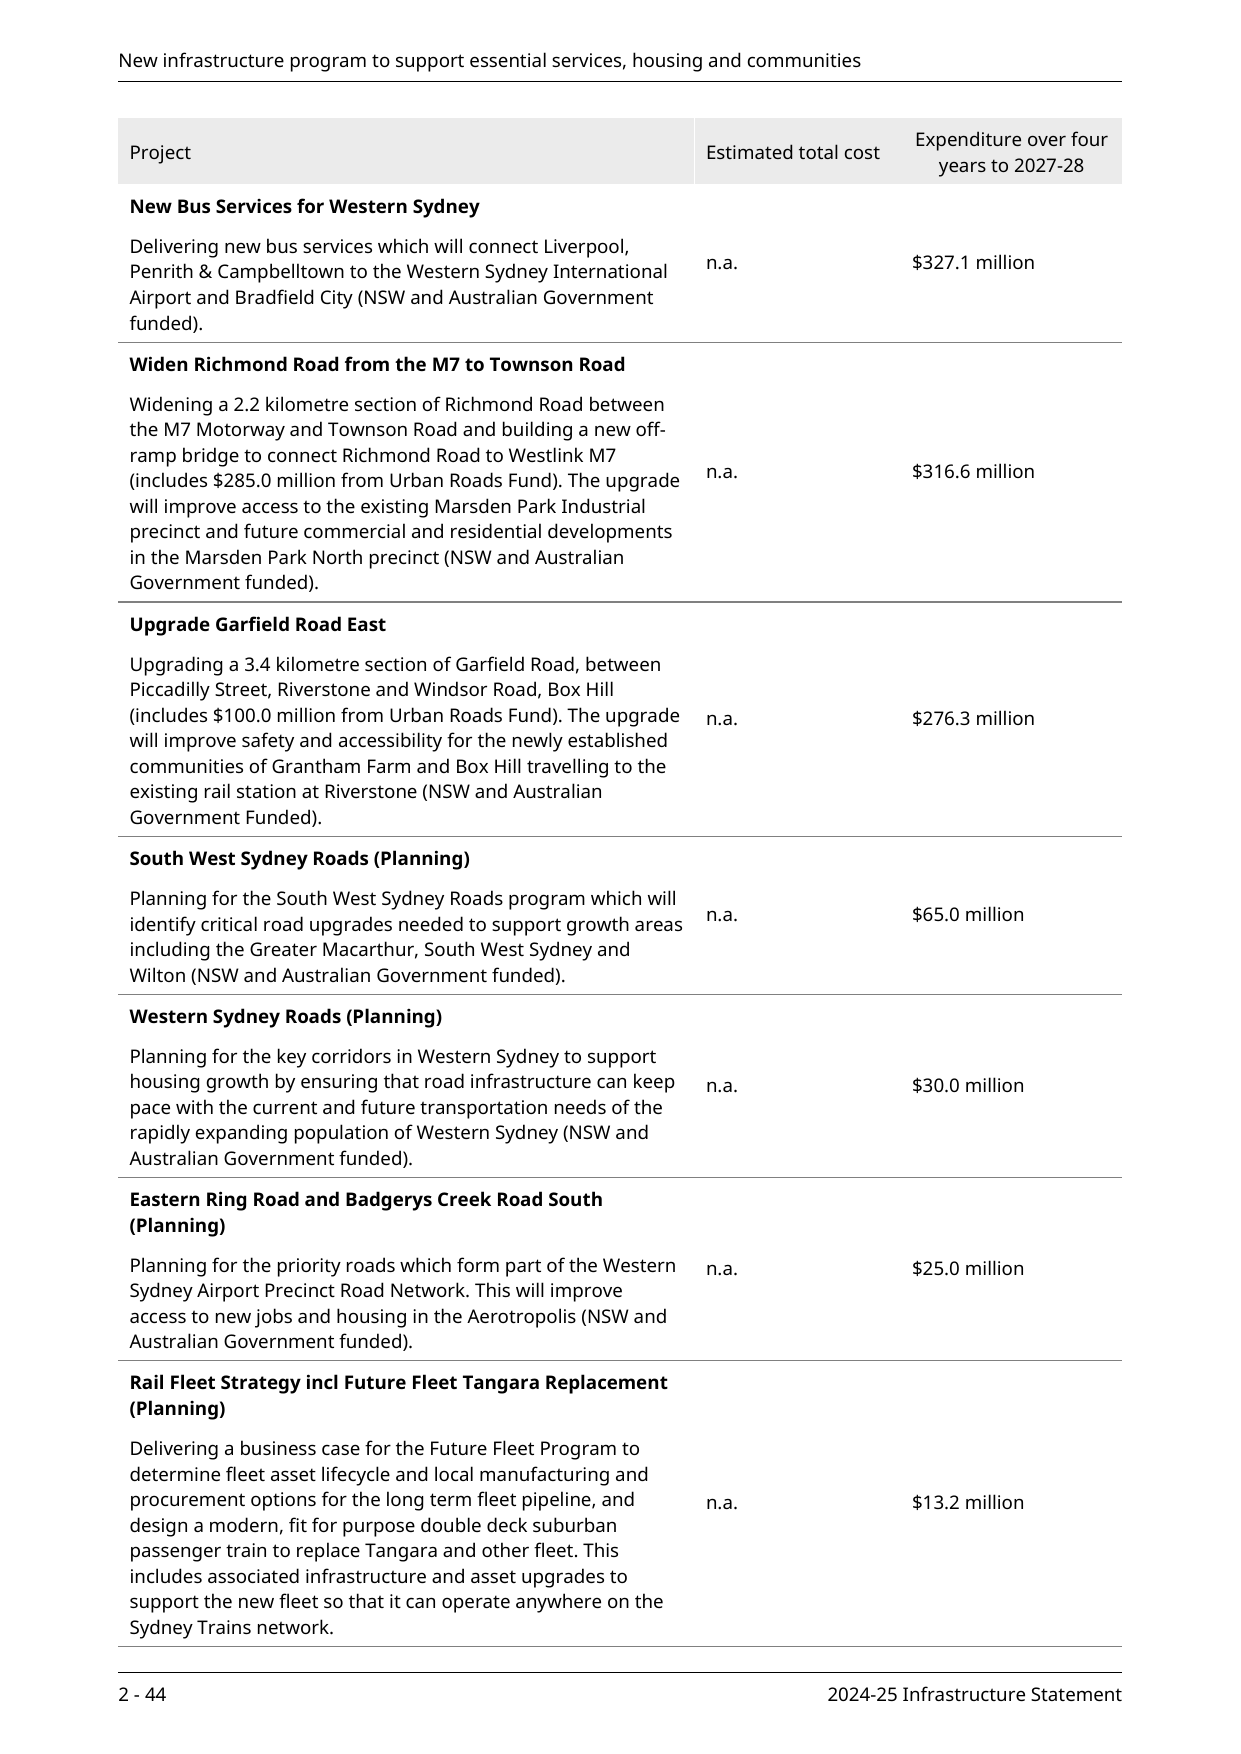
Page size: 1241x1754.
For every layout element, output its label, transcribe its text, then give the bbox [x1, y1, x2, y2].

table_cell n.a. [695, 184, 901, 342]
table_cell Widen Richmond Road from the M7 to Townson Road Widening a 2.2 kilometre section of Richmond Road between the M7 Motorway and Townson Road and building a new off-ramp bridge to connect Richmond Road to Westlink M7 (includes $285.0 million from Urban Roads Fund). The upgrade will improve access to the existing Marsden Park Industrial precinct and future commercial and residential developments in the Marsden Park North precinct (NSW and Australian Government funded). [118, 343, 694, 601]
table_cell Western Sydney Roads (Planning) Planning for the key corridors in Western Sydney to support housing growth by ensuring that road infrastructure can keep pace with the current and future transportation needs of the rapidly expanding population of Western Sydney (NSW and Australian Government funded). [118, 995, 694, 1177]
table_cell $13.2 million [901, 1361, 1122, 1646]
table_cell n.a. [695, 343, 901, 601]
table_cell Upgrade Garfield Road East Upgrading a 3.4 kilometre section of Garfield Road, between Piccadilly Street, Riverstone and Windsor Road, Box Hill (includes $100.0 million from Urban Roads Fund). The upgrade will improve safety and accessibility for the newly established communities of Grantham Farm and Box Hill travelling to the existing rail station at Riverstone (NSW and Australian Government Funded). [118, 603, 694, 836]
table_cell $30.0 million [901, 995, 1122, 1177]
table_cell $65.0 million [901, 837, 1122, 994]
table_header Estimated total cost [695, 118, 901, 184]
table_cell n.a. [695, 995, 901, 1177]
table_cell New Bus Services for Western Sydney Delivering new bus services which will connect Liverpool, Penrith & Campbelltown to the Western Sydney International Airport and Bradfield City (NSW and Australian Government funded). [118, 184, 694, 342]
table_header Expenditure over four years to 2027-28 [901, 118, 1122, 184]
table_cell n.a. [695, 603, 901, 836]
table_header Project [118, 118, 694, 184]
table_cell n.a. [695, 1178, 901, 1360]
table_cell $327.1 million [901, 184, 1122, 342]
table_cell $276.3 million [901, 603, 1122, 836]
table_cell $25.0 million [901, 1178, 1122, 1360]
table_cell Eastern Ring Road and Badgerys Creek Road South (Planning) Planning for the priority roads which form part of the Western Sydney Airport Precinct Road Network. This will improve access to new jobs and housing in the Aerotropolis (NSW and Australian Government funded). [118, 1178, 694, 1360]
table_cell South West Sydney Roads (Planning) Planning for the South West Sydney Roads program which will identify critical road upgrades needed to support growth areas including the Greater Macarthur, South West Sydney and Wilton (NSW and Australian Government funded). [118, 837, 694, 994]
table_cell Rail Fleet Strategy incl Future Fleet Tangara Replacement (Planning) Delivering a business case for the Future Fleet Program to determine fleet asset lifecycle and local manufacturing and procurement options for the long term fleet pipeline, and design a modern, fit for purpose double deck suburban passenger train to replace Tangara and other fleet. This includes associated infrastructure and asset upgrades to support the new fleet so that it can operate anywhere on the Sydney Trains network. [118, 1361, 694, 1646]
table_cell n.a. [695, 837, 901, 994]
table_cell n.a. [695, 1361, 901, 1646]
table_cell $316.6 million [901, 343, 1122, 601]
